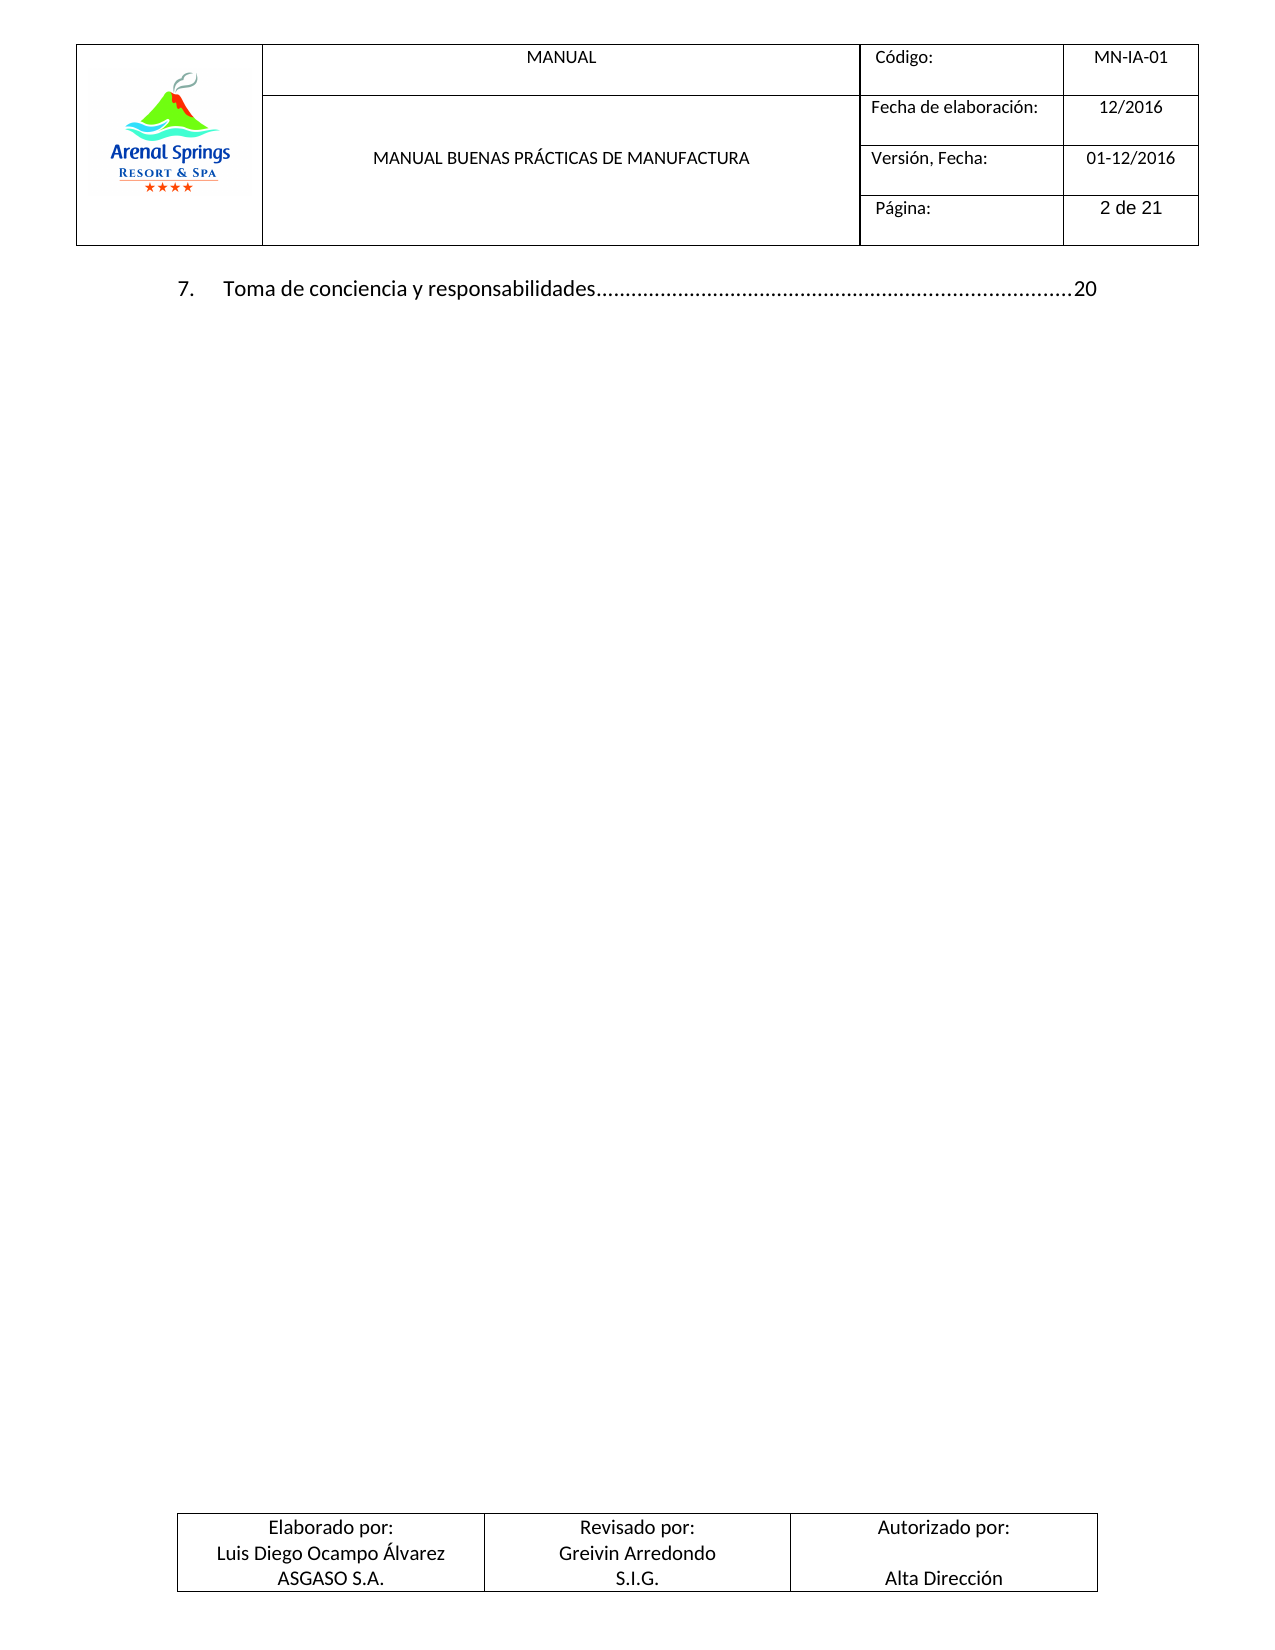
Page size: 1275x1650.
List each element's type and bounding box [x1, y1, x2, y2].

picture [87, 68, 252, 196]
